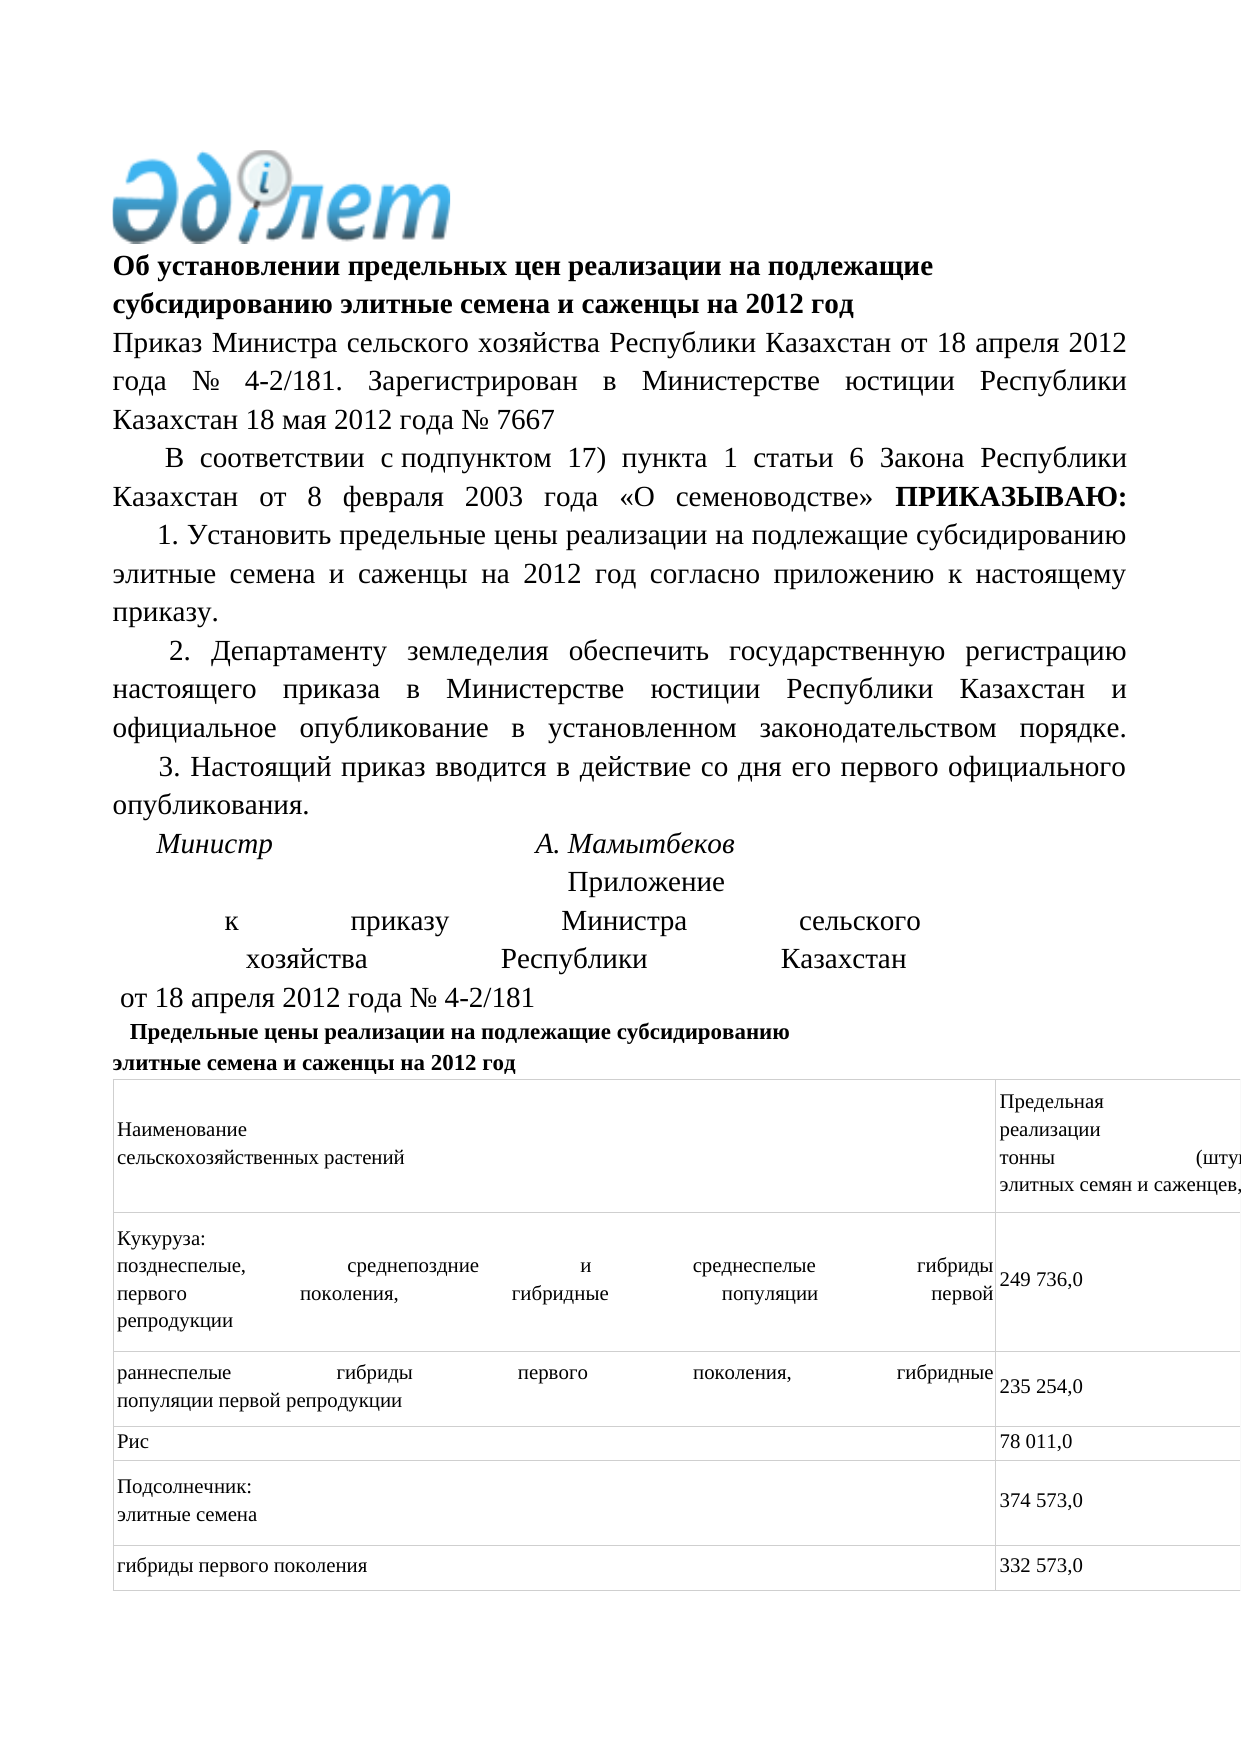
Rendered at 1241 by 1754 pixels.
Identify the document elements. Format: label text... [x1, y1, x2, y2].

table_header Предельная цена реализации одной тонны (штуки) субсидируемых элитных семян и саженцев, тенге [996, 1080, 1240, 1212]
table_cell 332 573,0 [996, 1546, 1240, 1590]
table_header Наименование сельскохозяйственных растений [114, 1080, 995, 1212]
text Приложение к приказу Министра сельского хозяйства Республики Казахстан от 18 апреля 2012 года № 4-2/181 [112, 864, 1128, 1013]
table_cell 374 573,0 [996, 1461, 1240, 1544]
text Приказ Министра сельского хозяйства Республики Казахстан от 18 апреля 2012 года № 4-2/181. Зарегистрирован в Министерстве юстиции Республики Казахстан 18 мая 2012 года № 7667 [112, 325, 1128, 435]
table_cell 235 254,0 [996, 1352, 1240, 1426]
text Об установлении предельных цен реализации на подлежащие субсидированию элитные семена и саженцы на 2012 год [112, 248, 1128, 320]
table_cell 249 736,0 [996, 1213, 1240, 1351]
picture [112, 150, 451, 244]
table_cell Рис [114, 1427, 995, 1460]
table_cell раннеспелые гибриды первого поколения, гибридные популяции первой репродукции [114, 1352, 995, 1426]
text Министр А. Мамытбеков [112, 826, 1128, 859]
table_cell Подсолнечник: элитные семена [114, 1461, 995, 1544]
table_cell гибриды первого поколения [114, 1546, 995, 1590]
table_cell Кукуруза: позднеспелые, среднепоздние и среднеспелые гибриды первого поколения, гибридные популяции первой репродукции [114, 1213, 995, 1351]
table_cell 78 011,0 [996, 1427, 1240, 1460]
text В соответствии с подпунктом 17) пункта 1 статьи 6 Закона Республики Казахстан от 8 февраля 2003 года «О семеноводстве» ПРИКАЗЫВАЮ: 1. Установить предельные цены реализации на подлежащие субсидированию элитные семена и саженцы на 2012 год согласно приложению к настоящему приказу. 2. Департаменту земледелия обеспечить государственную регистрацию настоящего приказа в Министерстве юстиции Республики Казахстан и официальное опубликование в установленном законодательством порядке. 3. Настоящий приказ вводится в действие со дня его первого официального опубликования. [112, 440, 1128, 821]
text Предельные цены реализации на подлежащие субсидированию элитные семена и саженцы на 2012 год [112, 1018, 1128, 1075]
